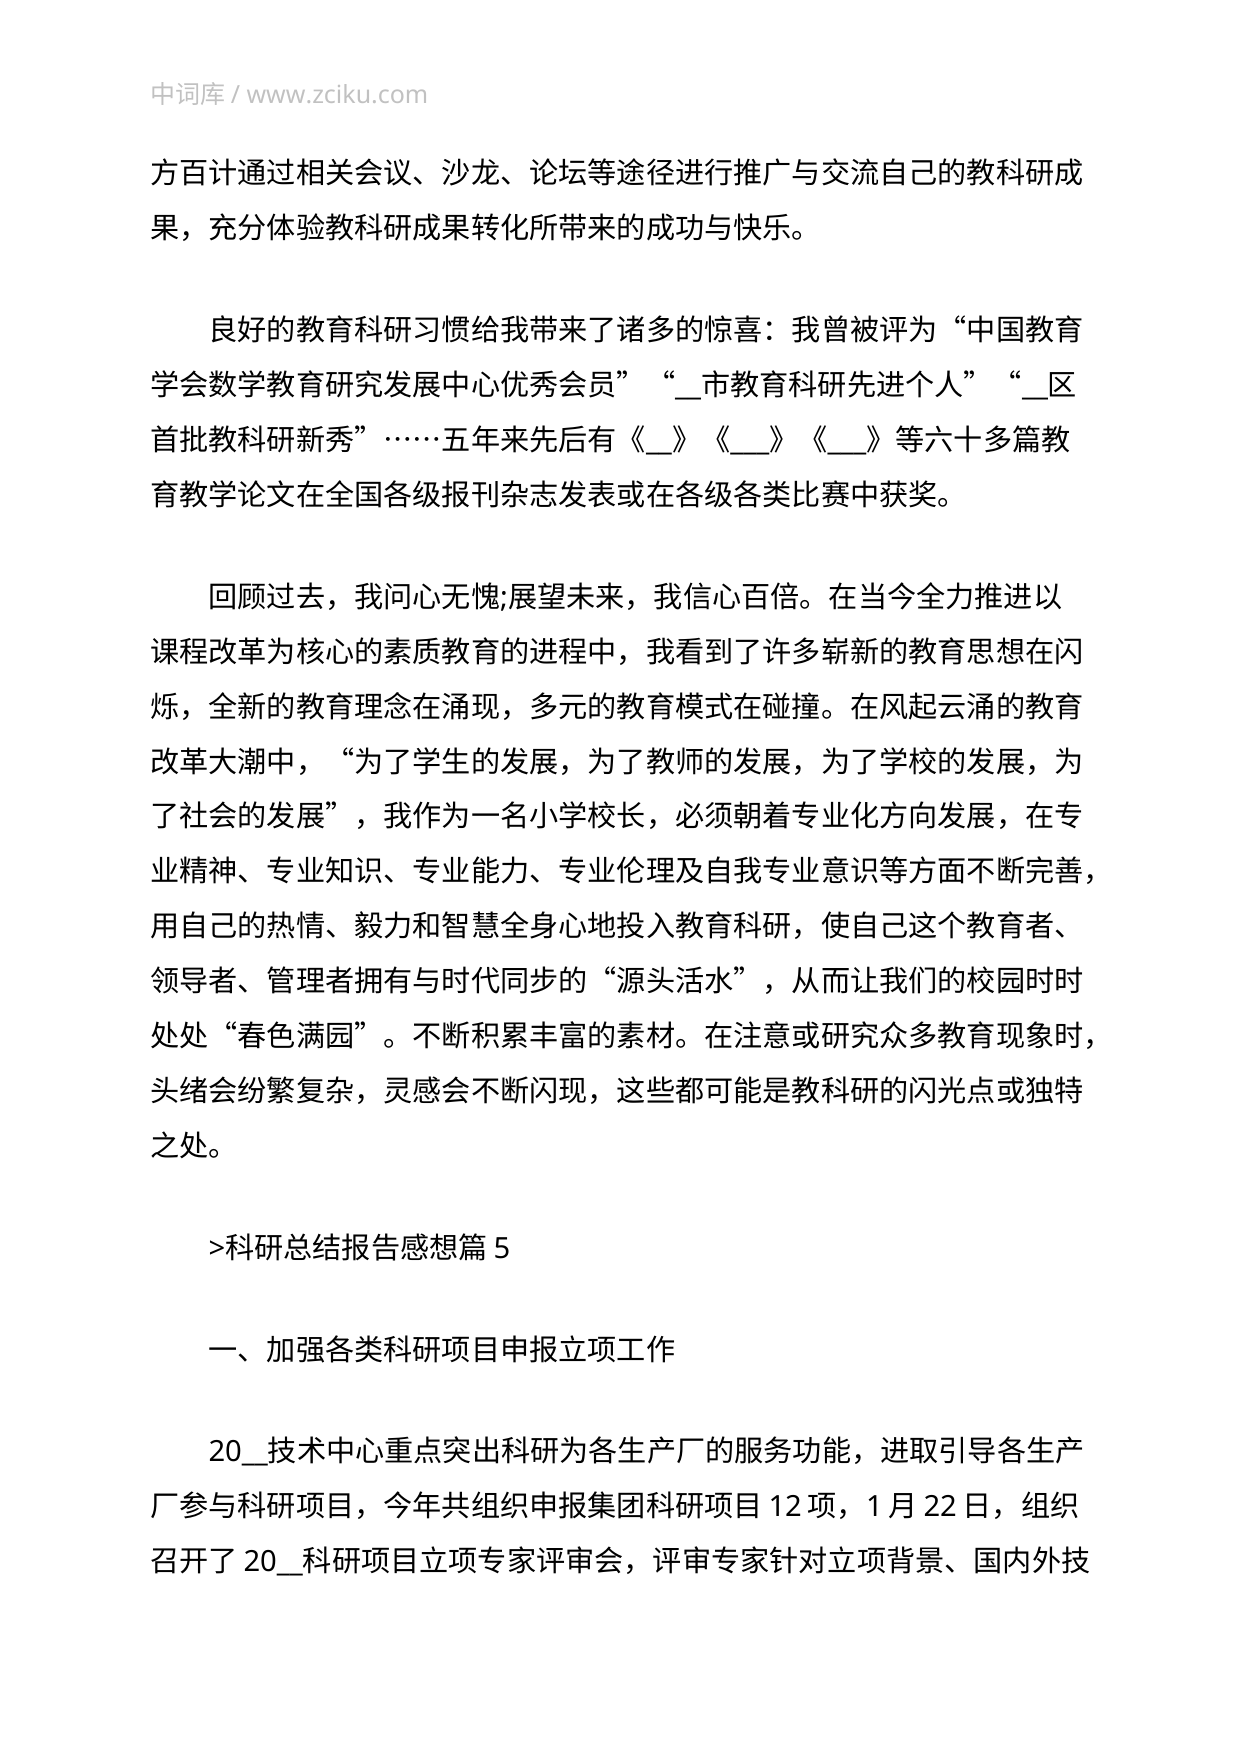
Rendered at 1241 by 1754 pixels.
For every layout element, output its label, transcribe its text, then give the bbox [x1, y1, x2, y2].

text 回顾过去，我问心无愧;展望未来，我信心百倍。在当今全力推进以课程改革为核心的素质教育的进程中，我看到了许多崭新的教育思想在闪烁，全新的教育理念在涌现，多元的教育模式在碰撞。在风起云涌的教育改革大潮中，“为了学生的发展，为了教师的发展，为了学校的发展，为了社会的发展”，我作为一名小学校长，必须朝着专业化方向发展，在专业精神、专业知识、专业能力、专业伦理及自我专业意识等方面不断完善，用自己的热情、毅力和智慧全身心地投入教育科研，使自己这个教育者、领导者、管理者拥有与时代同步的“源头活水”，从而让我们的校园时时处处“春色满园”。不断积累丰富的素材。在注意或研究众多教育现象时，头绪会纷繁复杂，灵感会不断闪现，这些都可能是教科研的闪光点或独特之处。 [150, 573, 1090, 1165]
text >科研总结报告感想篇5 [150, 1224, 1090, 1267]
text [150, 150, 1090, 247]
text 良好的教育科研习惯给我带来了诸多的惊喜：我曾被评为“中国教育学会数学教育研究发展中心优秀会员”“__市教育科研先进个人”“__区首批教科研新秀”……五年来先后有《__》《___》《___》等六十多篇教育教学论文在全国各级报刊杂志发表或在各级各类比赛中获奖。 [150, 307, 1090, 514]
text 一、加强各类科研项目申报立项工作 [150, 1326, 1090, 1368]
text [150, 1428, 1090, 1580]
